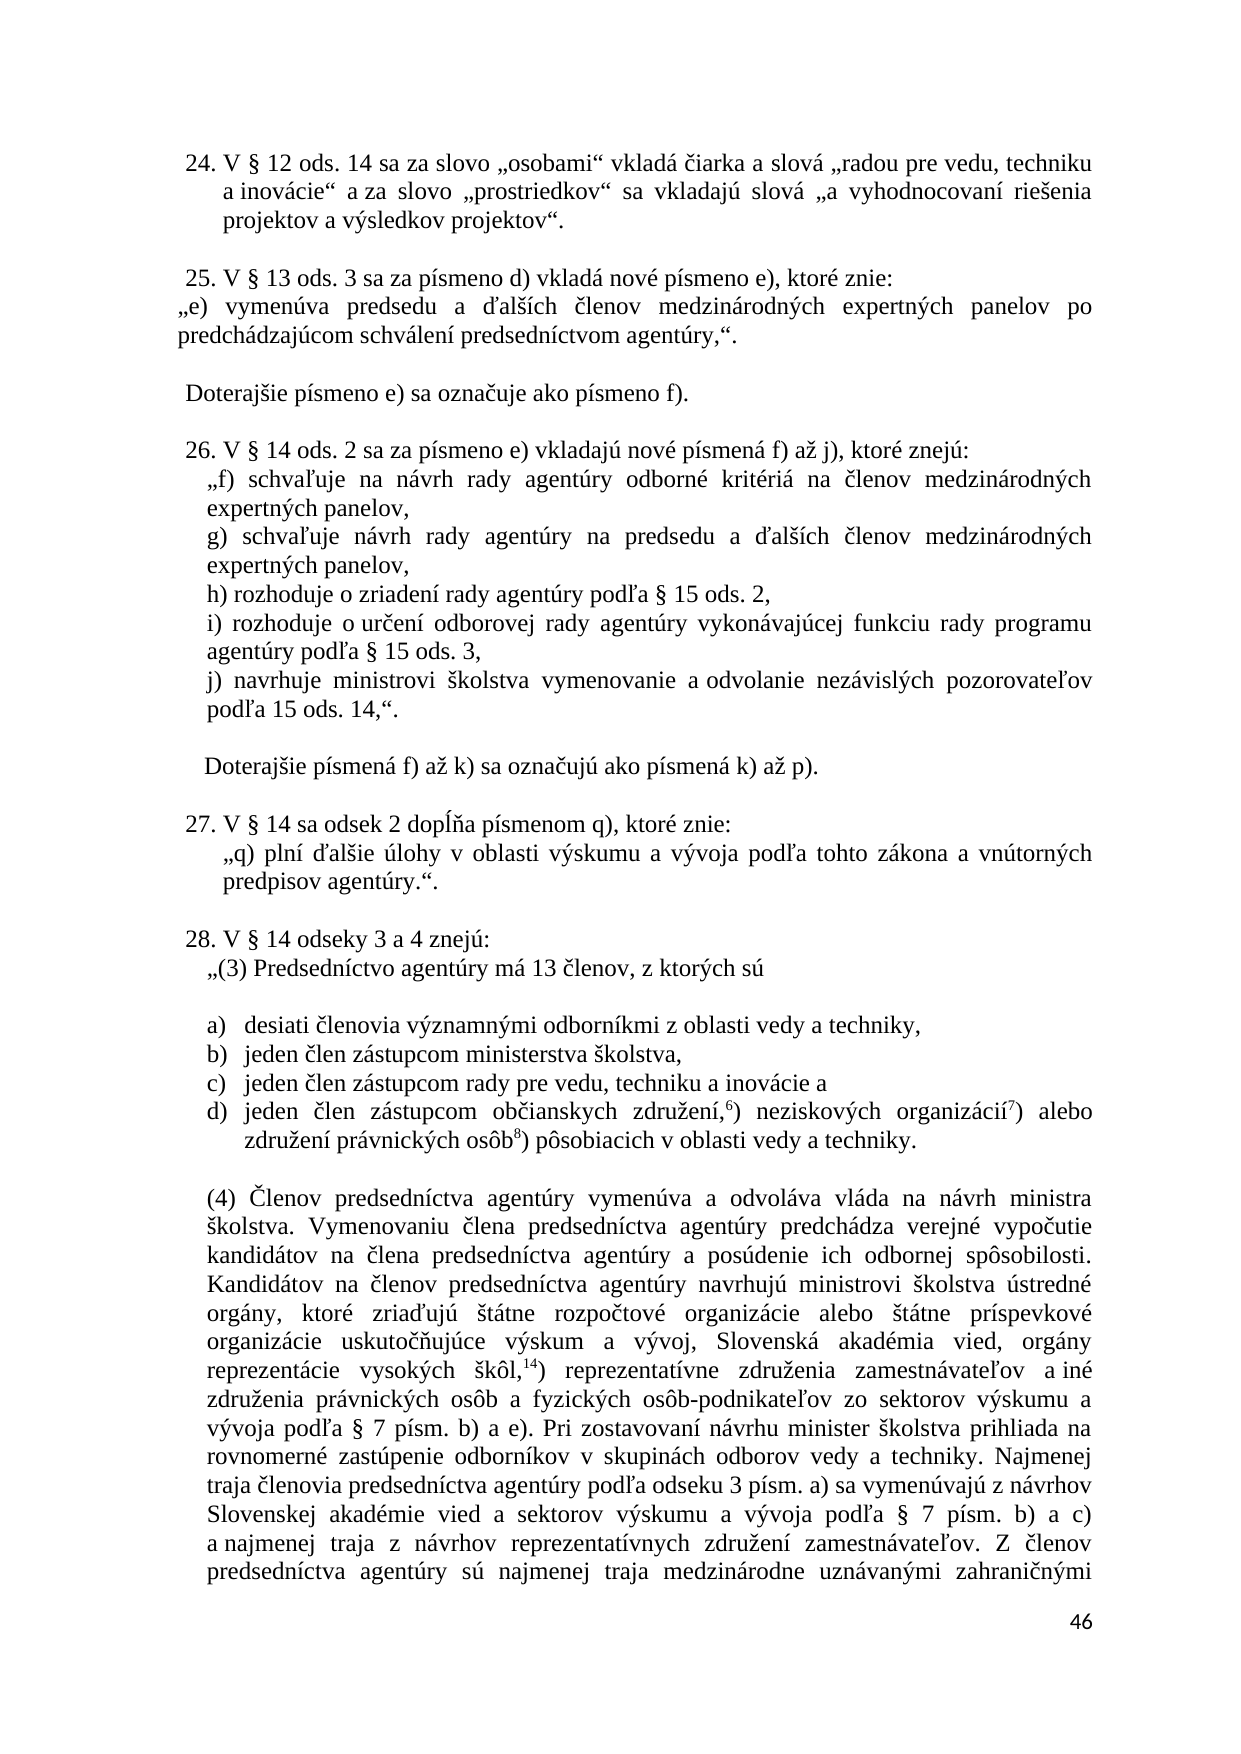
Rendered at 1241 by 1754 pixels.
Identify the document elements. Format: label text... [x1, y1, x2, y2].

list V § 14 odseky 3 a 4 znejú: [185, 924, 1093, 953]
text j) navrhuje ministrovi školstva vymenovanie a odvolanie nezávislých pozorovateľov podľa 15 ods. 14,“. [207, 665, 1093, 723]
list desiati členovia významnými odborníkmi z oblasti vedy a techniky, [207, 1010, 1093, 1039]
list V § 14 sa odsek 2 dopĺňa písmenom q), ktoré znie: [185, 809, 1093, 838]
text „f) schvaľuje na návrh rady agentúry odborné kritériá na členov medzinárodných expertných panelov, [207, 464, 1093, 521]
list V § 12 ods. 14 sa za slovo „osobami“ vkladá čiarka a slová „radou pre vedu, techniku a inovácie“ a za slovo „prostriedkov“ sa vkladajú slová „a vyhodnocovaní riešenia projektov a výsledkov projektov“. [185, 148, 1093, 234]
text „(3) Predsedníctvo agentúry má 13 členov, z ktorých sú [207, 953, 1093, 981]
list jeden člen zástupcom rady pre vedu, techniku a inovácie a [207, 1068, 1093, 1096]
text g) schvaľuje návrh rady agentúry na predsedu a ďalších členov medzinárodných expertných panelov, [207, 521, 1093, 579]
list V § 13 ods. 3 sa za písmeno d) vkladá nové písmeno e), ktoré znie: [185, 263, 1093, 291]
text h) rozhoduje o zriadení rady agentúry podľa § 15 ods. 2, [207, 579, 1093, 608]
list „q) plní ďalšie úlohy v oblasti výskumu a vývoja podľa tohto zákona a vnútorných predpisov agentúry.“. [223, 838, 1093, 895]
text i) rozhoduje o určení odborovej rady agentúry vykonávajúcej funkciu rady programu agentúry podľa § 15 ods. 3, [207, 608, 1093, 665]
list V § 14 ods. 2 sa za písmeno e) vkladajú nové písmená f) až j), ktoré znejú: [185, 435, 1093, 464]
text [207, 1183, 1093, 1585]
text Doterajšie písmeno e) sa označuje ako písmeno f). [185, 378, 1093, 406]
text „e) vymenúva predsedu a ďalších členov medzinárodných expertných panelov po predchádzajúcom schválení predsedníctvom agentúry,“. [177, 291, 1093, 349]
list jeden člen zástupcom občianskych združení,6) neziskových organizácií7) alebo združení právnických osôb8) pôsobiacich v oblasti vedy a techniky. [207, 1096, 1093, 1154]
text Doterajšie písmená f) až k) sa označujú ako písmená k) až p). [148, 751, 1093, 780]
list jeden člen zástupcom ministerstva školstva, [207, 1039, 1093, 1068]
